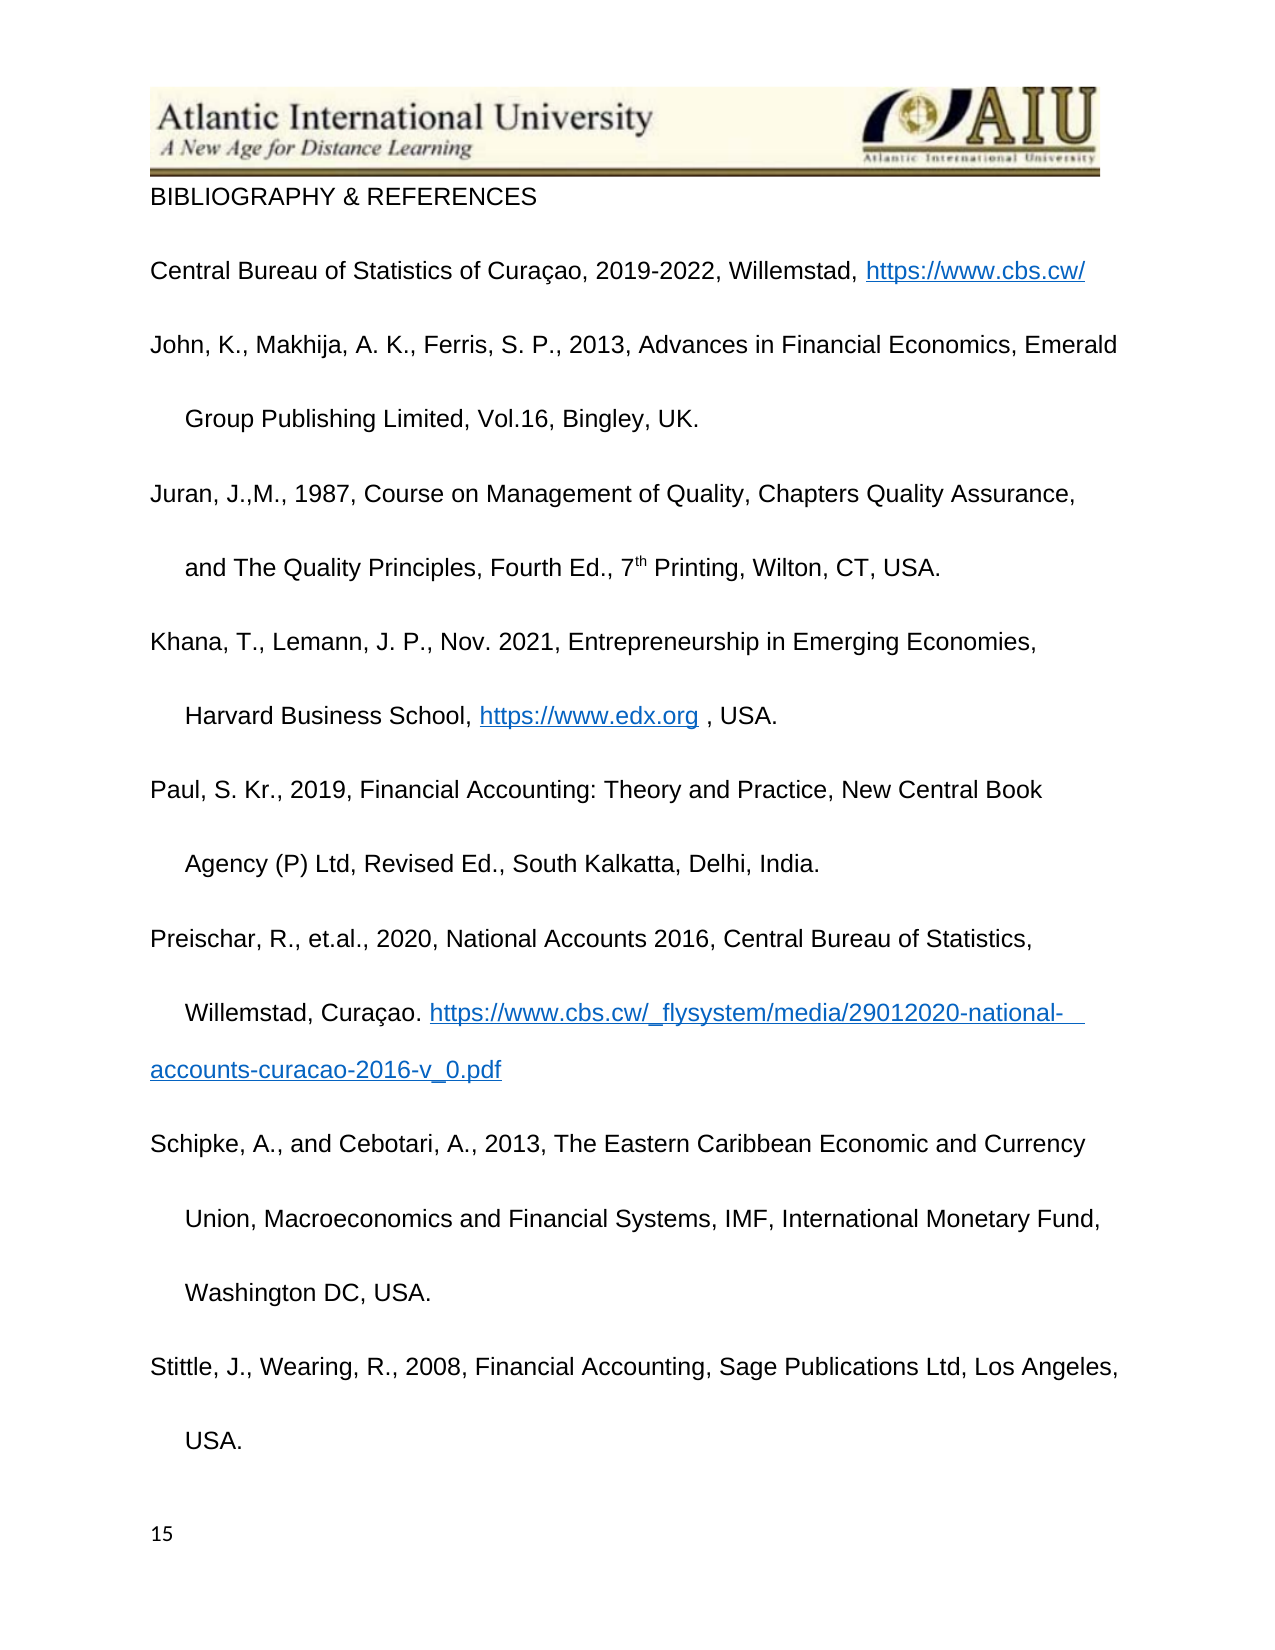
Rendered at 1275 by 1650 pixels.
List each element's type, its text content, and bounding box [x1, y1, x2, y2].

text Willemstad, Curaçao. https://www.cbs.cw/_flysystem/media/29012020-national- accounts-curacao-2016-v_0.pdf [150, 998, 1125, 1084]
text John, K., Makhija, A. K., Ferris, S. P., 2013, Advances in Financial Economics, Emerald [150, 330, 1125, 359]
picture [150, 75, 1101, 182]
text Agency (P) Ltd, Revised Ed., South Kalkatta, Delhi, India. [150, 849, 1125, 878]
text Paul, S. Kr., 2019, Financial Accounting: Theory and Practice, New Central Book [150, 775, 1125, 804]
text BIBLIOGRAPHY & REFERENCES [150, 182, 1125, 211]
text Stittle, J., Wearing, R., 2008, Financial Accounting, Sage Publications Ltd, Los Angeles, [150, 1352, 1125, 1381]
text Washington DC, USA. [150, 1278, 1125, 1307]
text Union, Macroeconomics and Financial Systems, IMF, International Monetary Fund, [150, 1204, 1125, 1232]
text USA. [150, 1426, 1125, 1455]
text Group Publishing Limited, Vol.16, Bingley, UK. [150, 404, 1125, 433]
text Schipke, A., and Cebotari, A., 2013, The Eastern Caribbean Economic and Currency [150, 1129, 1125, 1158]
text Juran, J.,M., 1987, Course on Management of Quality, Chapters Quality Assurance, [150, 479, 1125, 507]
text Preischar, R., et.al., 2020, National Accounts 2016, Central Bureau of Statistics, [150, 924, 1125, 952]
text Harvard Business School, https://www.edx.org , USA. [150, 701, 1125, 730]
text and The Quality Principles, Fourth Ed., 7th Printing, Wilton, CT, USA. [150, 553, 1125, 582]
text Khana, T., Lemann, J. P., Nov. 2021, Entrepreneurship in Emerging Economies, [150, 627, 1125, 656]
text Central Bureau of Statistics of Curaçao, 2019-2022, Willemstad, https://www.cbs.cw/ [150, 256, 1125, 285]
